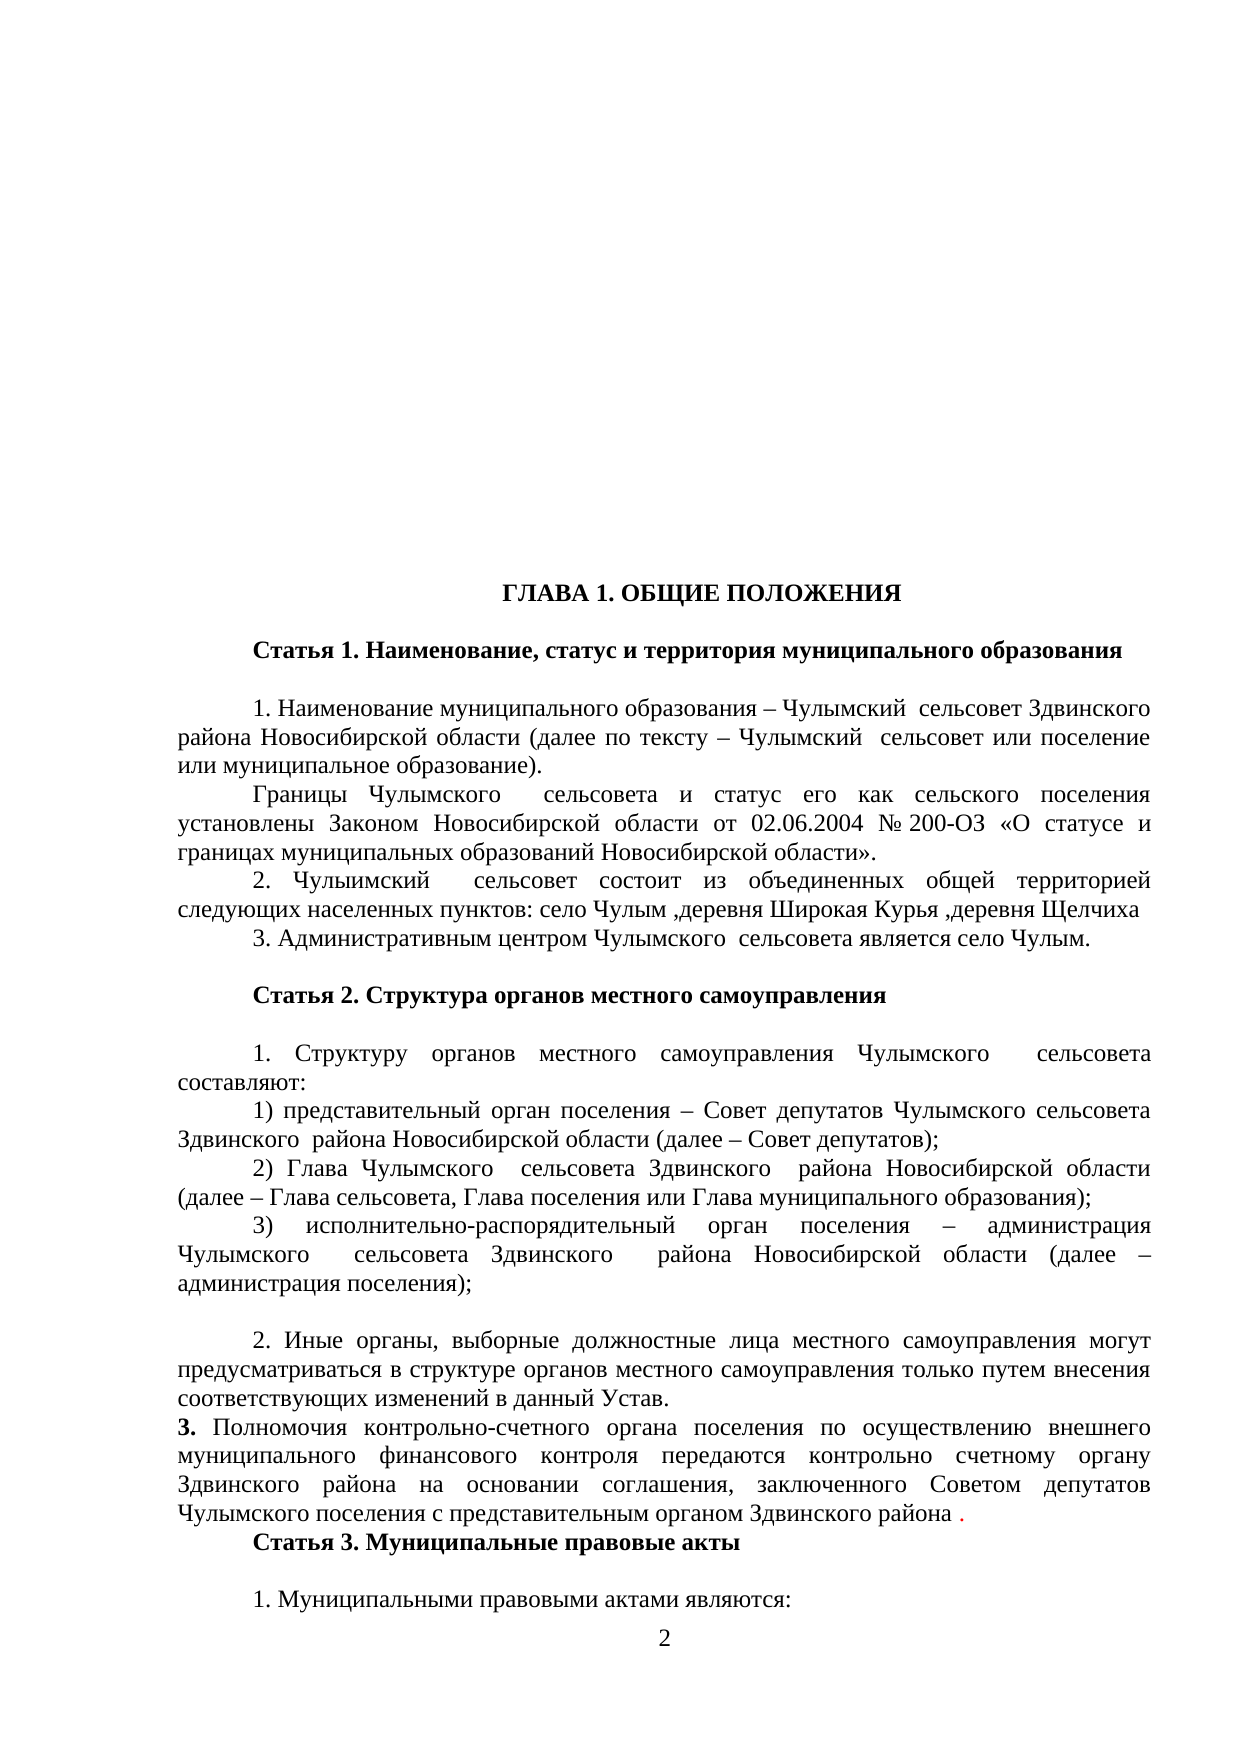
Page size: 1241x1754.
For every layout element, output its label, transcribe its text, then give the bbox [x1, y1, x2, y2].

text 1) представительный орган поселения – Совет депутатов Чулымского сельсовета Здвинского района Новосибирской области (далее – Совет депутатов); [177, 1096, 1152, 1153]
text 2. Иные органы, выборные должностные лица местного самоуправления могут предусматриваться в структуре органов местного самоуправления только путем внесения соответствующих изменений в данный Устав. [177, 1326, 1152, 1412]
text 2) Глава Чулымского сельсовета Здвинского района Новосибирской области (далее – Глава сельсовета, Глава поселения или Глава муниципального образования); [177, 1153, 1152, 1211]
text Статья 1. Наименование, статус и территория муниципального образования [177, 636, 1152, 664]
text Границы Чулымского сельсовета и статус его как сельского поселения установлены Законом Новосибирской области от 02.06.2004 № 200-ОЗ «О статусе и границах муниципальных образований Новосибирской области». [177, 779, 1152, 866]
text 1. Структуру органов местного самоуправления Чулымского сельсовета составляют: [177, 1038, 1152, 1096]
text Статья 2. Структура органов местного самоуправления [177, 981, 1152, 1009]
text Статья 3. Муниципальные правовые акты [177, 1527, 1152, 1556]
text 1. Наименование муниципального образования – Чулымский сельсовет Здвинского района Новосибирской области (далее по тексту – Чулымский сельсовет или поселение или муниципальное образование). [177, 693, 1152, 779]
text 2. Чулыимский сельсовет состоит из объединенных общей территорией следующих населенных пунктов: село Чулым ,деревня Широкая Курья ,деревня Щелчиха [177, 866, 1152, 923]
text 1. Муниципальными правовыми актами являются: [177, 1584, 1152, 1613]
text 3. Полномочия контрольно-счетного органа поселения по осуществлению внешнего муниципального финансового контроля передаются контрольно счетному органу Здвинского района на основании соглашения, заключенного Советом депутатов Чулымского поселения с представительным органом Здвинского района . [177, 1412, 1152, 1527]
text ГЛАВА 1. ОБЩИЕ ПОЛОЖЕНИЯ [177, 578, 1152, 607]
text 3. Административным центром Чулымского сельсовета является село Чулым. [177, 923, 1152, 952]
text 3) исполнительно-распорядительный орган поселения – администрация Чулымского сельсовета Здвинского района Новосибирской области (далее – администрация поселения); [177, 1211, 1152, 1297]
